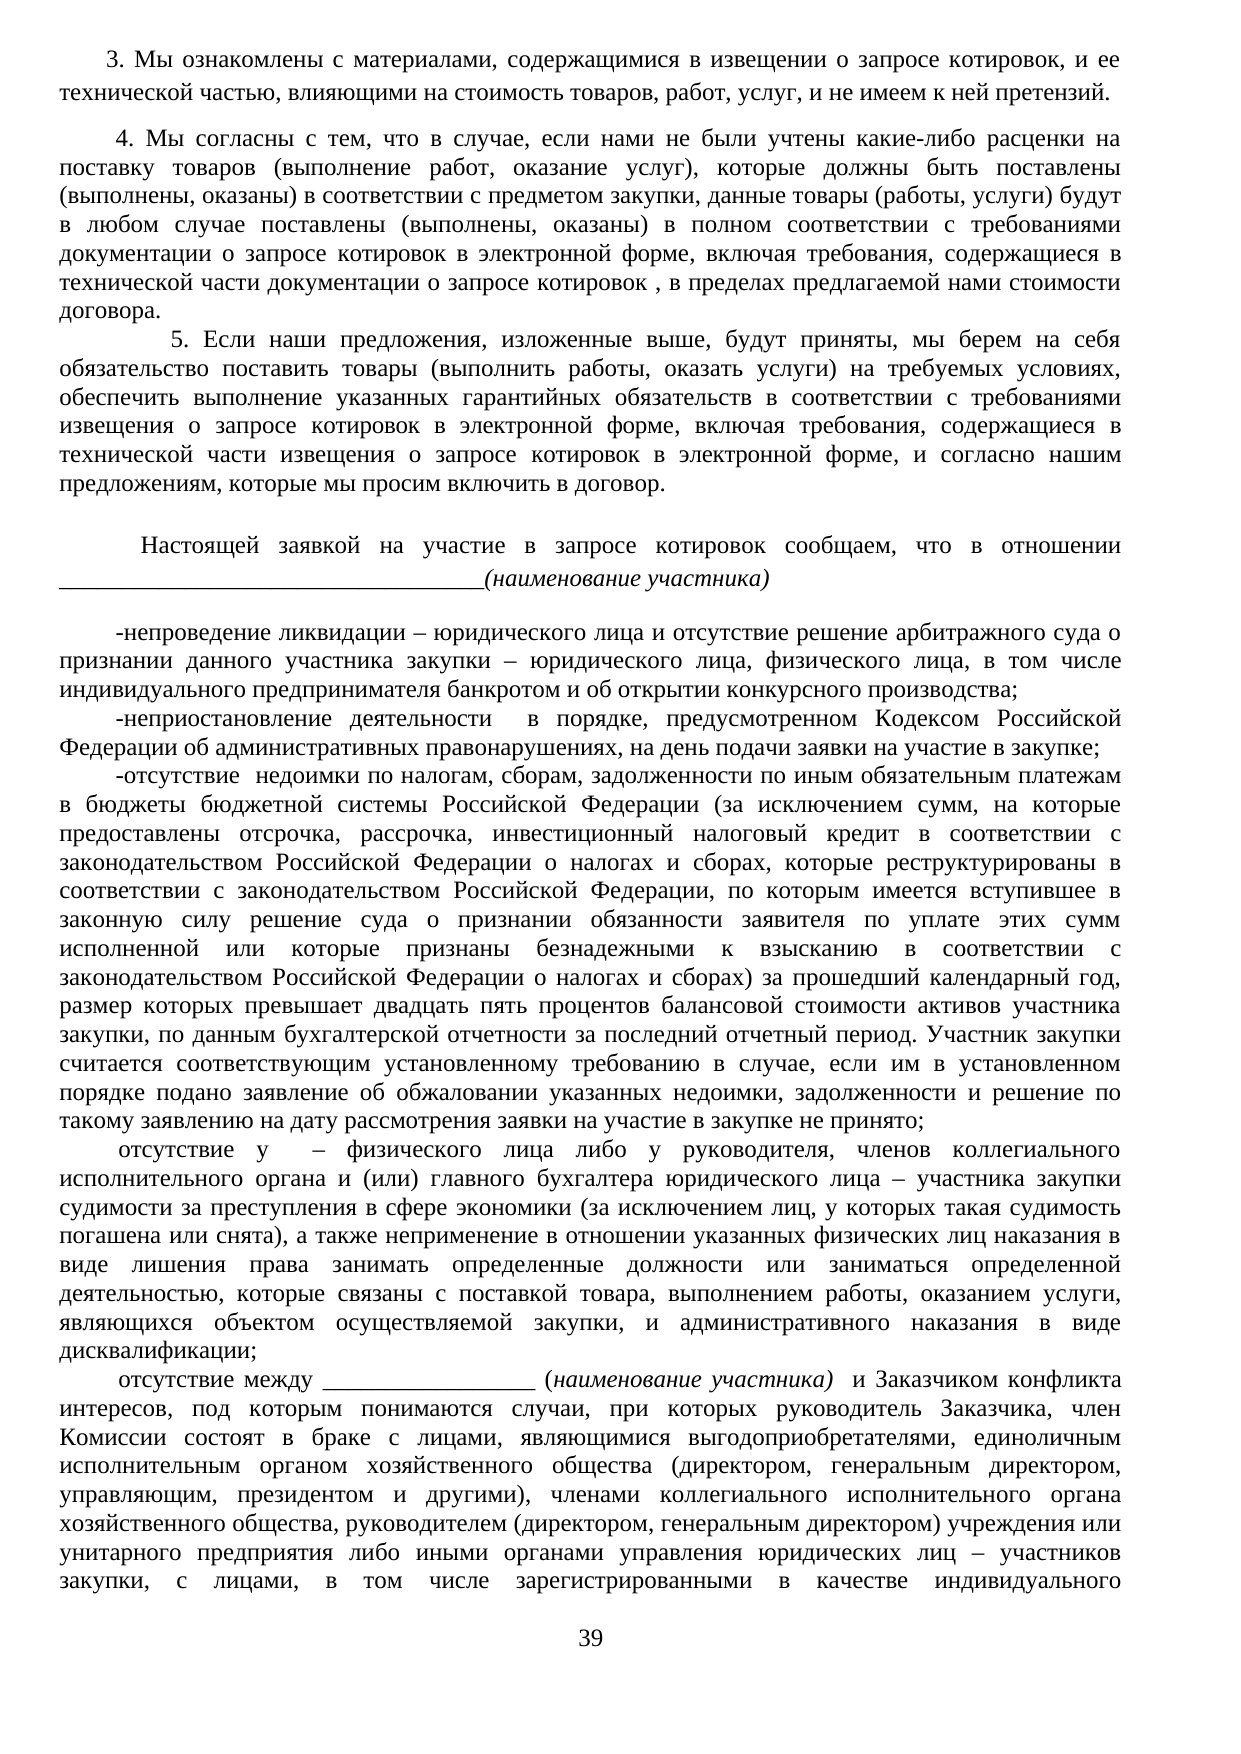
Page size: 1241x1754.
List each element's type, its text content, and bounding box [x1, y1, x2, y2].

text отсутствие у – физического лица либо у руководителя, членов коллегиального исполнительного органа и (или) главного бухгалтера юридического лица – участника закупки судимости за преступления в сфере экономики (за исключением лиц, у которых такая судимость погашена или снята), а также неприменение в отношении указанных физических лиц наказания в виде лишения права занимать определенные должности или заниматься определенной деятельностью, которые связаны с поставкой товара, выполнением работы, оказанием услуги, являющихся объектом осуществляемой закупки, и административного наказания в виде дисквалификации; [59, 1134, 1122, 1364]
text Настоящей заявкой на участие в запросе котировок сообщаем, что в отношении __________________________________(наименование участника) [59, 530, 1122, 591]
text 3. Мы ознакомлены с материалами, содержащимися в извещении о запросе котировок, и ее технической частью, влияющими на стоимость товаров, работ, услуг, и не имеем к ней претензий. [59, 44, 1122, 106]
text -отсутствие недоимки по налогам, сборам, задолженности по иным обязательным платежам в бюджеты бюджетной системы Российской Федерации (за исключением сумм, на которые предоставлены отсрочка, рассрочка, инвестиционный налоговый кредит в соответствии с законодательством Российской Федерации о налогах и сборах, которые реструктурированы в соответствии с законодательством Российской Федерации, по которым имеется вступившее в законную силу решение суда о признании обязанности заявителя по уплате этих сумм исполненной или которые признаны безнадежными к взысканию в соответствии с законодательством Российской Федерации о налогах и сборах) за прошедший календарный год, размер которых превышает двадцать пять процентов балансовой стоимости активов участника закупки, по данным бухгалтерской отчетности за последний отчетный период. Участник закупки считается соответствующим установленному требованию в случае, если им в установленном порядке подано заявление об обжаловании указанных недоимки, задолженности и решение по такому заявлению на дату рассмотрения заявки на участие в закупке не принято; [59, 760, 1122, 1134]
text 5. Если наши предложения, изложенные выше, будут приняты, мы берем на себя обязательство поставить товары (выполнить работы, оказать услуги) на требуемых условиях, обеспечить выполнение указанных гарантийных обязательств в соответствии с требованиями извещения о запросе котировок в электронной форме, включая требования, содержащиеся в технической части извещения о запросе котировок в электронной форме, и согласно нашим предложениям, которые мы просим включить в договор. [59, 324, 1122, 497]
text -непроведение ликвидации – юридического лица и отсутствие решение арбитражного суда о признании данного участника закупки – юридического лица, физического лица, в том числе индивидуального предпринимателя банкротом и об открытии конкурсного производства; [59, 617, 1122, 703]
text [59, 1364, 1122, 1594]
text -неприостановление деятельности в порядке, предусмотренном Кодексом Российской Федерации об административных правонарушениях, на день подачи заявки на участие в закупке; [59, 703, 1122, 760]
text 4. Мы согласны с тем, что в случае, если нами не были учтены какие-либо расценки на поставку товаров (выполнение работ, оказание услуг), которые должны быть поставлены (выполнены, оказаны) в соответствии с предметом закупки, данные товары (работы, услуги) будут в любом случае поставлены (выполнены, оказаны) в полном соответствии с требованиями документации о запросе котировок в электронной форме, включая требования, содержащиеся в технической части документации о запросе котировок , в пределах предлагаемой нами стоимости договора. [59, 123, 1122, 324]
